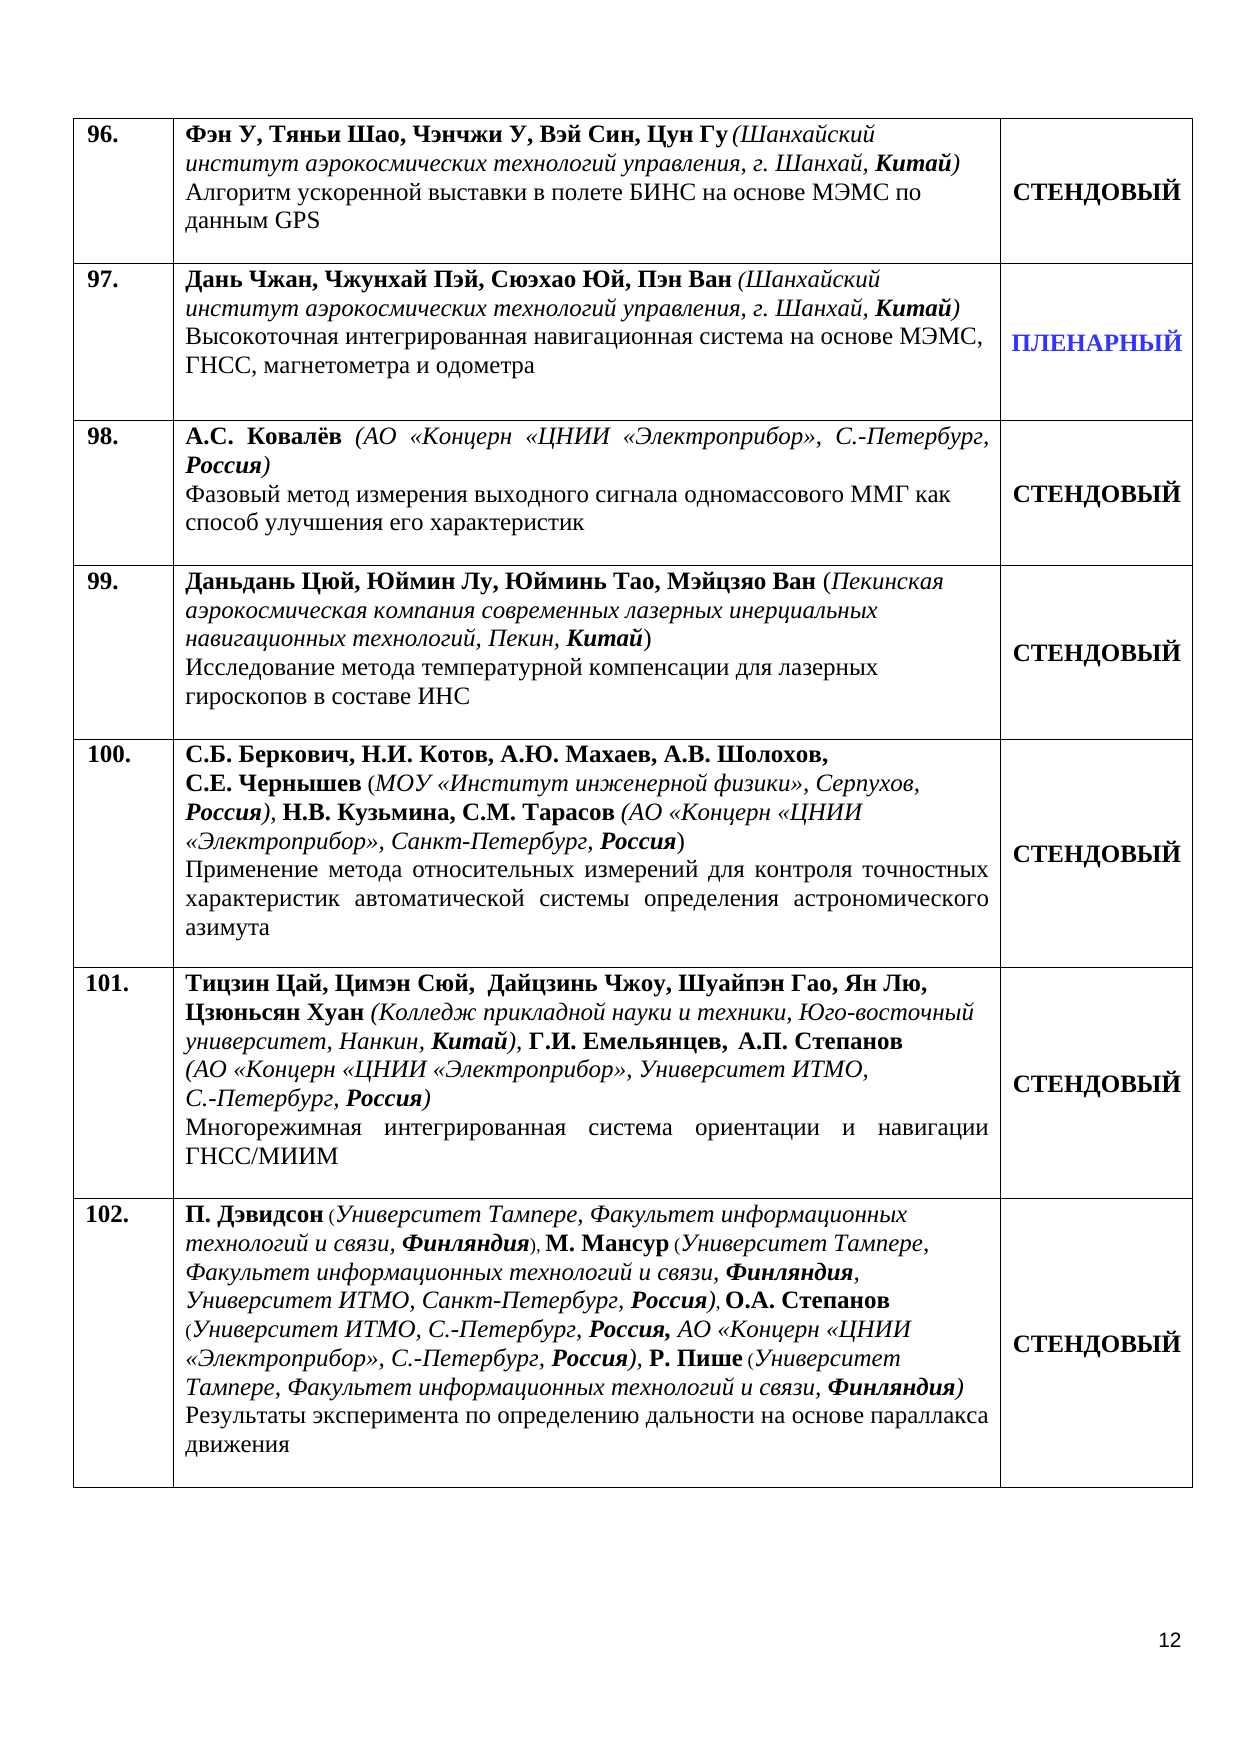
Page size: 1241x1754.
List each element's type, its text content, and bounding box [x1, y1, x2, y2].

table_cell 102. [74, 1199, 173, 1487]
table_cell [74, 740, 173, 967]
table_cell стендовый [1001, 1199, 1192, 1487]
table_cell стендовый [1001, 968, 1192, 1198]
table_cell Тицзин Цай, Цимэн Сюй, Дайцзинь Чжоу, Шуайпэн Гао, Ян Лю, Цзюньсян Хуан (Колледж прикладной науки и техники, Юго-восточный университет, Нанкин, Китай), Г.И. Емельянцев, А.П. Степанов (АО «Концерн «ЦНИИ «Электроприбор», Университет ИТМО, С.-Петербург, Россия) Многорежимная интегрированная система ориентации и навигации ГНСС/МИИМ [174, 968, 1000, 1198]
table_cell Даньдань Цюй, Юймин Лу, Юйминь Тао, Мэйцзяо Ван (Пекинская аэрокосмическая компания современных лазерных инерциальных навигационных технологий, Пекин, Китай) Исследование метода температурной компенсации для лазерных гироскопов в составе ИНС [174, 566, 1000, 738]
table_cell стендовый [1001, 566, 1192, 738]
table_cell пленарный [1001, 264, 1192, 420]
table_cell Дань Чжан, Чжунхай Пэй, Сюэхао Юй, Пэн Ван (Шанхайский институт аэрокосмических технологий управления, г. Шанхай, Китай) Высокоточная интегрированная навигационная система на основе МЭМС, ГНСС, магнетометра и одометра [174, 264, 1000, 420]
table_cell [74, 566, 173, 738]
table_cell стендовый [1001, 119, 1192, 263]
table_cell С.Б. Беркович, Н.И. Котов, А.Ю. Махаев, А.В. Шолохов, С.Е. Чернышев (МОУ «Институт инженерной физики», Серпухов, Россия), Н.В. Кузьмина, С.М. Тарасов (АО «Концерн «ЦНИИ «Электроприбор», Санкт-Петербург, Россия) Применение метода относительных измерений для контроля точностных характеристик автоматической системы определения астрономического азимута [174, 740, 1000, 967]
table_cell 101. [74, 968, 173, 1198]
table_cell П. Дэвидсон (Университет Тампере, Факультет информационных технологий и связи, Финляндия), М. Мансур (Университет Тампере, Факультет информационных технологий и связи, Финляндия, Университет ИТМО, Санкт-Петербург, Россия), О.А. Степанов (Университет ИТМО, С.-Петербург, Россия, АО «Концерн «ЦНИИ «Электроприбор», С.-Петербург, Россия), Р. Пише (Университет Тампере, Факультет информационных технологий и связи, Финляндия) Результаты эксперимента по определению дальности на основе параллакса движения [174, 1199, 1000, 1487]
table_cell [74, 119, 173, 263]
table_cell Фэн У, Тяньи Шао, Чэнчжи У, Вэй Син, Цун Гу (Шанхайский институт аэрокосмических технологий управления, г. Шанхай, Китай) Алгоритм ускоренной выставки в полете БИНС на основе МЭМС по данным GPS [174, 119, 1000, 263]
table_cell А.С. Ковалёв (АО «Концерн «ЦНИИ «Электроприбор», С.-Петербург, Россия) Фазовый метод измерения выходного сигнала одномассового ММГ как способ улучшения его характеристик [174, 421, 1000, 565]
table_cell стендовый [1001, 740, 1192, 967]
table_cell стендовый [1001, 421, 1192, 565]
table_cell [74, 421, 173, 565]
table_cell [74, 264, 173, 420]
